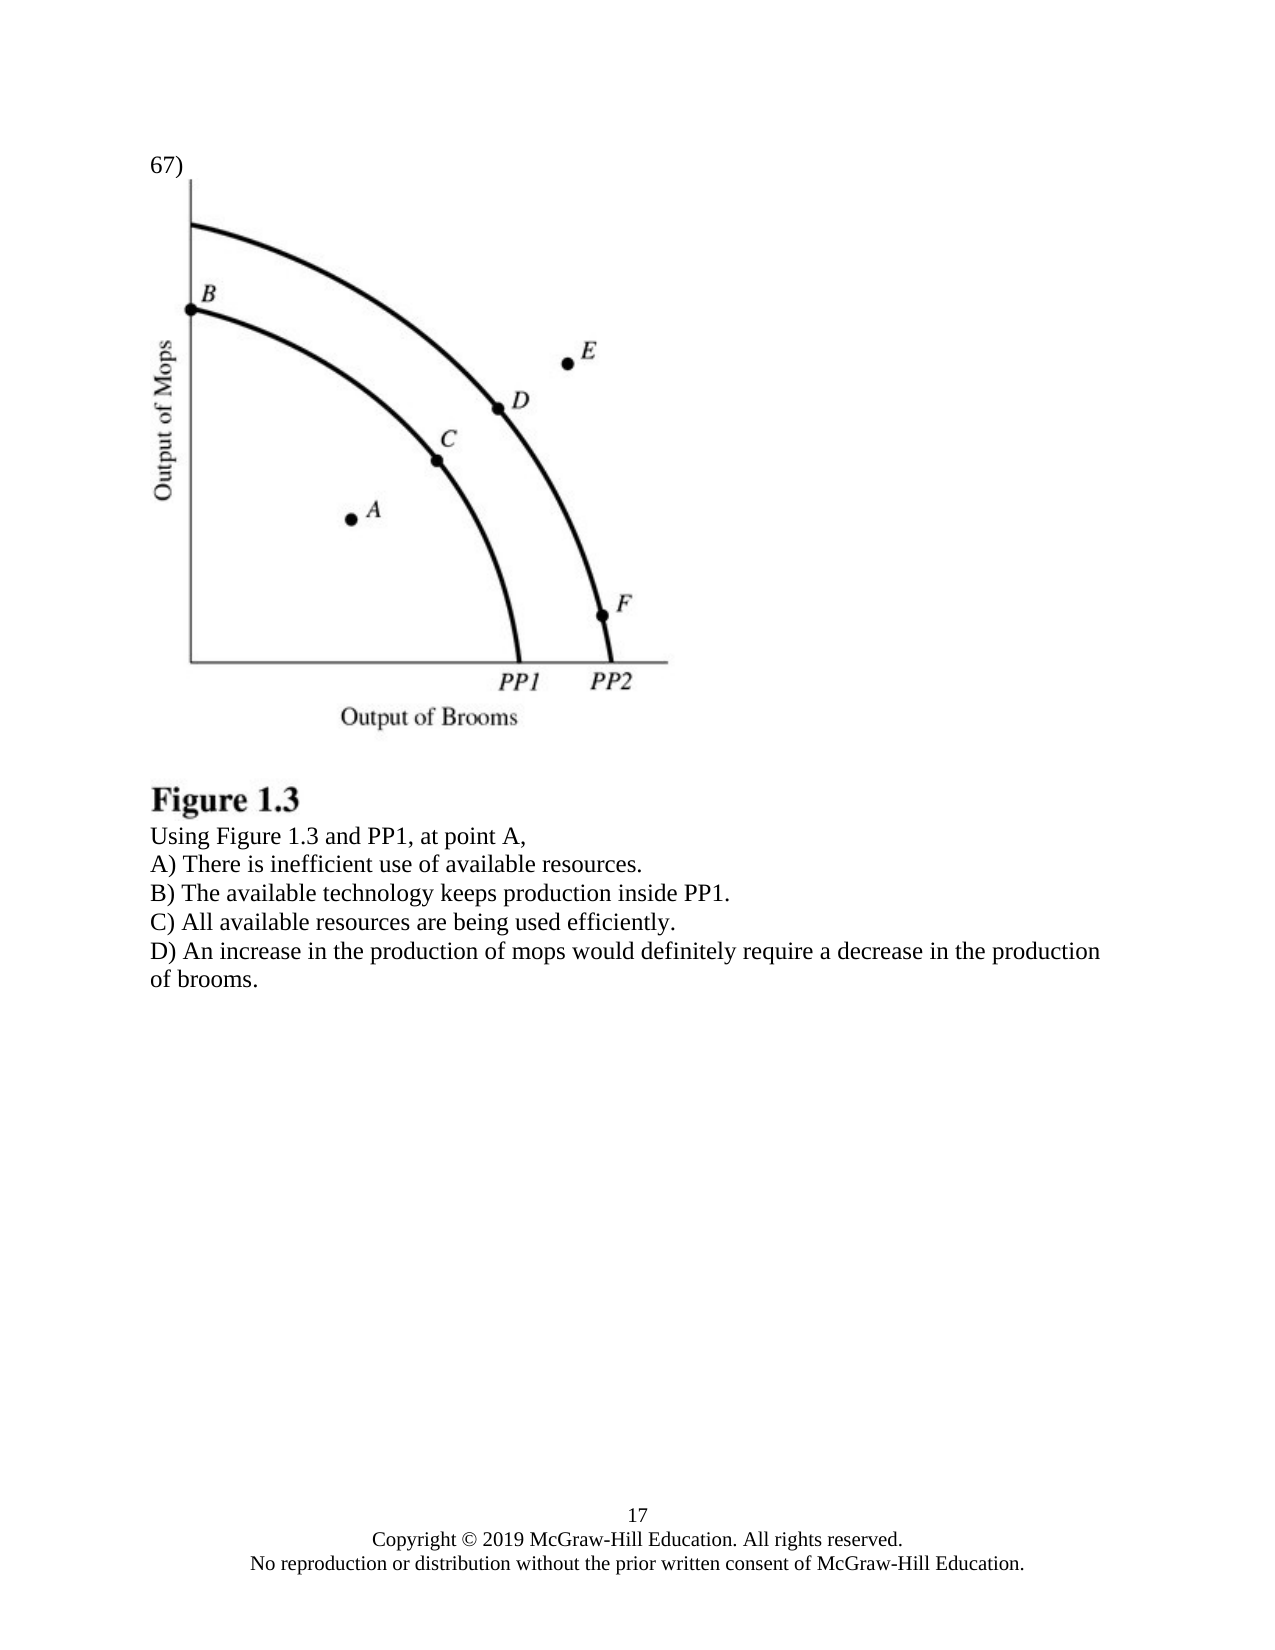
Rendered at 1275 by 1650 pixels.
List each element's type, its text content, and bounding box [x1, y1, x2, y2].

text C) All available resources are being used efficiently. [150, 907, 1125, 936]
text B) The available technology keeps production inside PP1. [150, 878, 1125, 907]
text Using Figure 1.3 and PP1, at point A, [150, 821, 1125, 849]
picture [150, 178, 684, 821]
text A) There is inefficient use of available resources. [150, 849, 1125, 878]
text 67) [150, 150, 1125, 179]
text D) An increase in the production of mops would definitely require a decrease in the production of brooms. [150, 936, 1125, 993]
